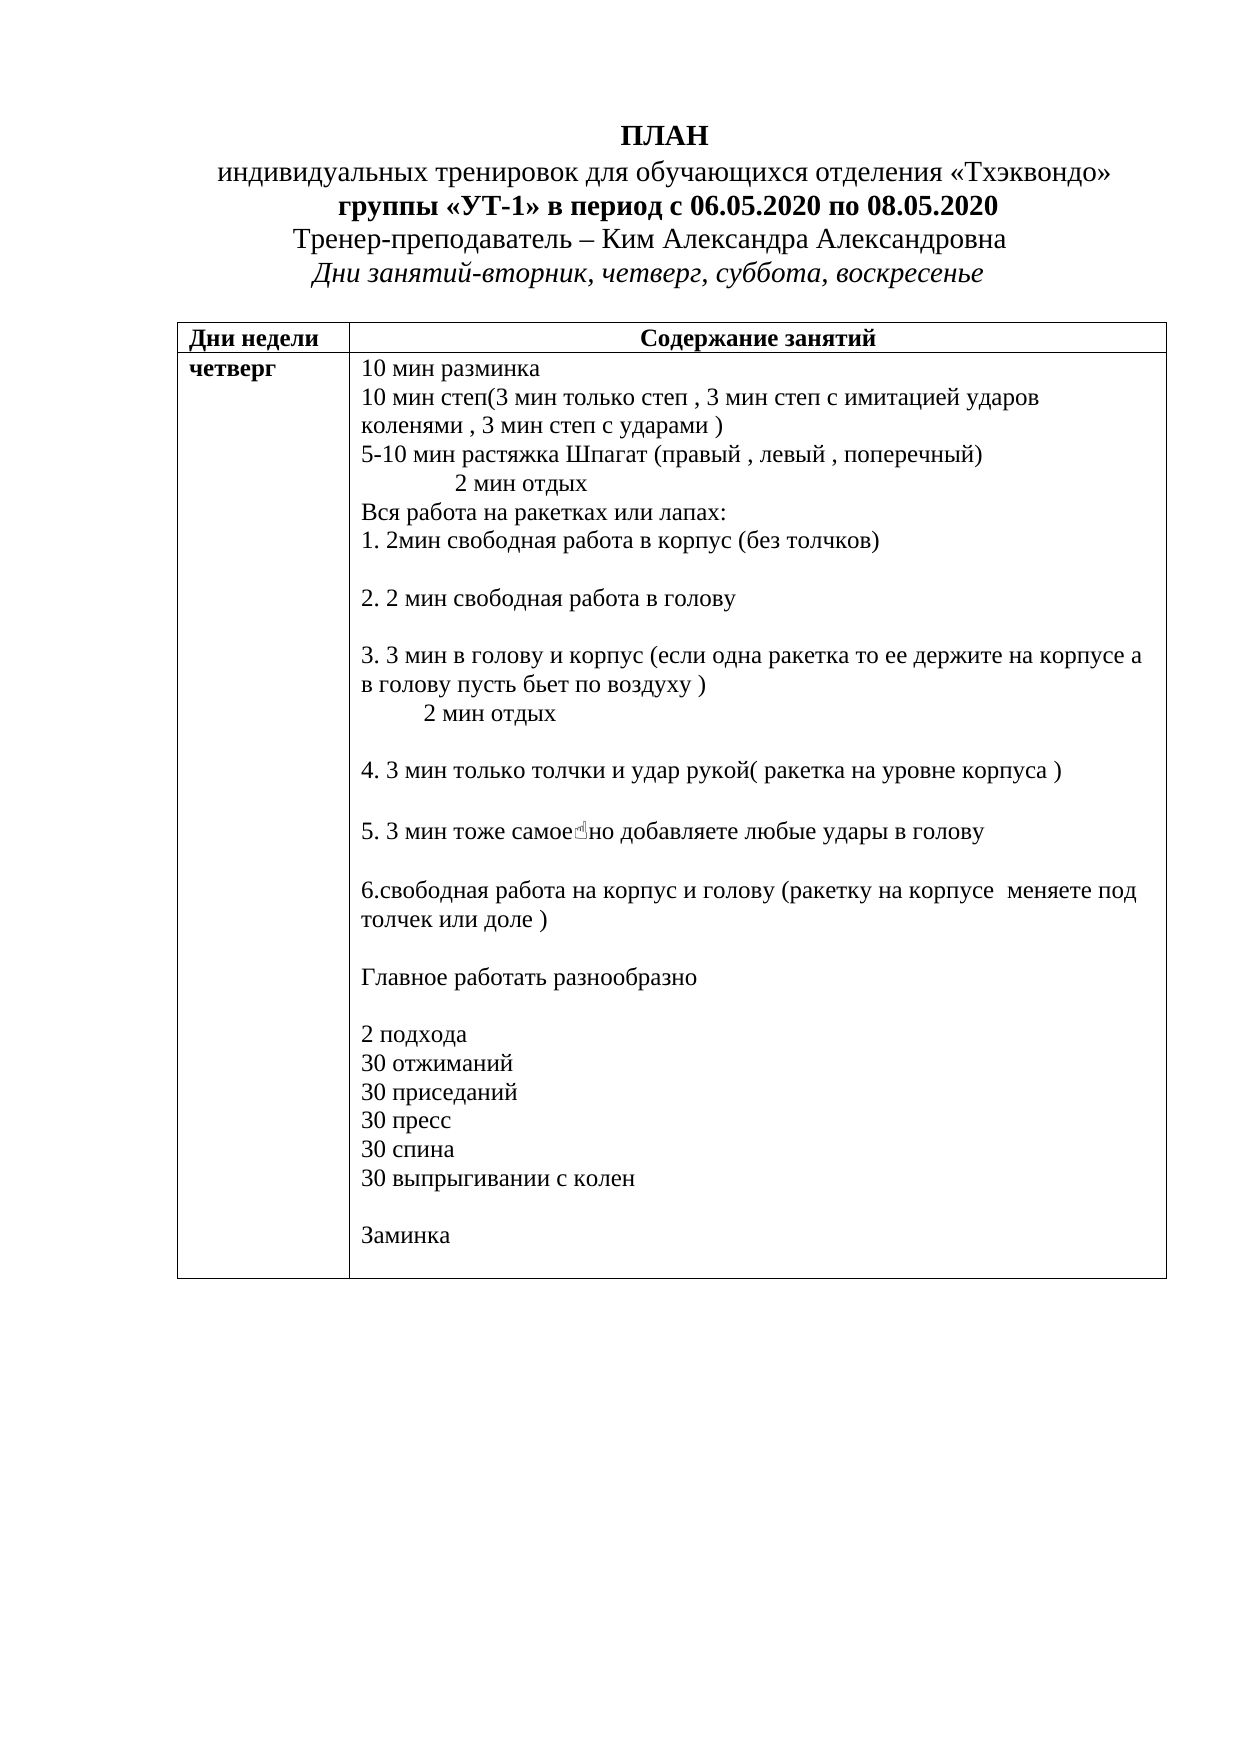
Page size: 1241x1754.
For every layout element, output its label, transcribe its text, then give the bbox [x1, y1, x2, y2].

table_cell четверг [178, 353, 349, 1278]
text ПЛАН [177, 118, 1152, 152]
text индивидуальных тренировок для обучающихся отделения «Тхэквондо» [177, 154, 1152, 188]
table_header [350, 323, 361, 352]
table_cell 10 мин разминка 10 мин степ(3 мин только степ , 3 мин степ с имитацией ударов коленями , 3 мин степ с ударами ) 5-10 мин растяжка Шпагат (правый , левый , поперечный) 2 мин отдых Вся работа на ракетках или лапах: 1. 2мин свободная работа в корпус (без толчков) 2. 2 мин свободная работа в голову 3. 3 мин в голову и корпус (если одна ракетка то ее держите на корпусе а в голову пусть бьет по воздуху ) 2 мин отдых 4. 3 мин только толчки и удар рукой( ракетка на уровне корпуса ) 5. 3 мин тоже самое☝но добавляете любые удары в голову 6.свободная работа на корпус и голову (ракетку на корпусе меняете под толчек или доле ) Главное работать разнообразно 2 подхода 30 отжиманий 30 приседаний 30 пресс 30 спина 30 выпрыгивании с колен Заминка [350, 353, 1166, 1278]
text Тренер-преподаватель – Ким Александра Александровна [148, 221, 1152, 255]
text Дни занятий-вторник, четверг, суббота, воскресенье [148, 255, 1152, 288]
text группы «УТ-1» в период с 06.05.2020 по 08.05.2020 [177, 188, 1152, 221]
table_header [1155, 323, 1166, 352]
